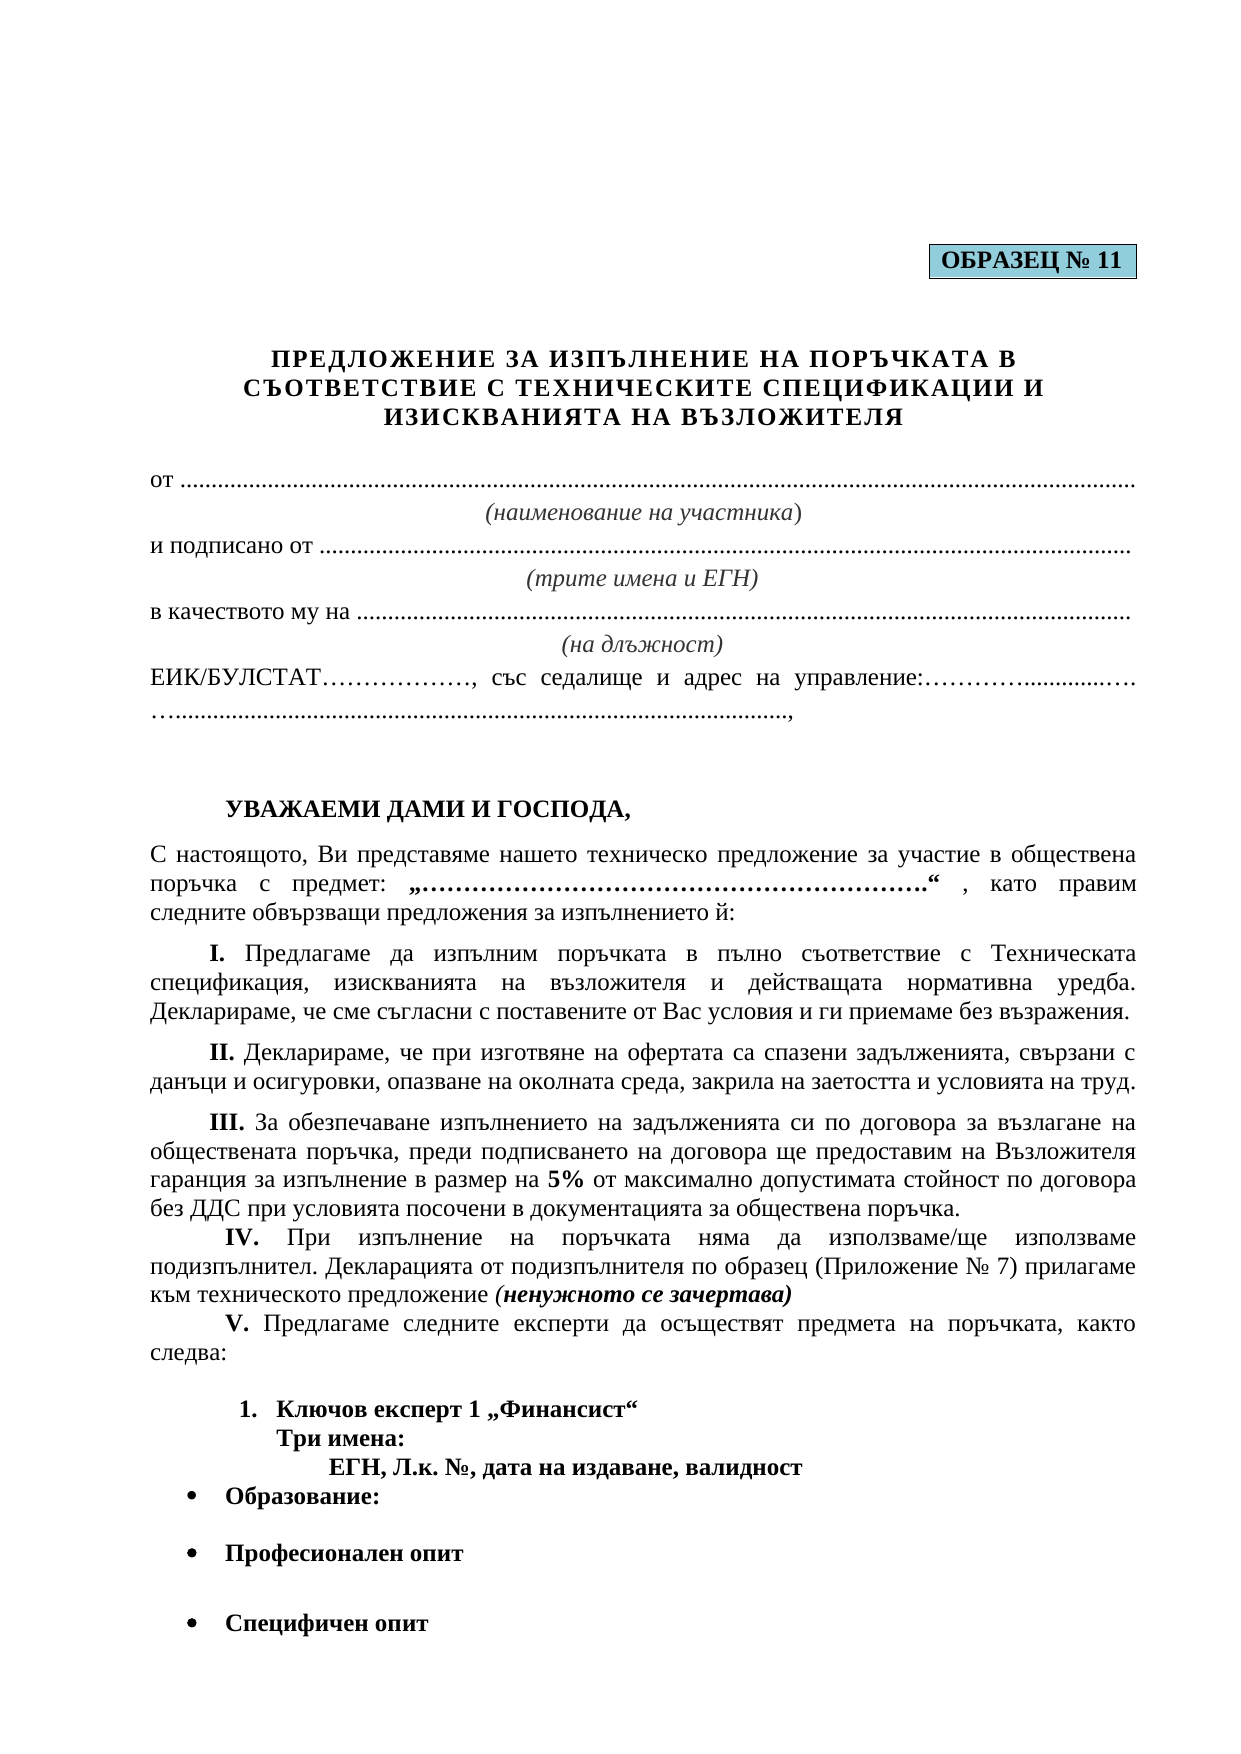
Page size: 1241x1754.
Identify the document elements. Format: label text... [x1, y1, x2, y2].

text и подписано от .................................................................................................................................. [150, 530, 1137, 559]
list Образование: [187, 1481, 1137, 1509]
text IІ. Декларираме, че при изготвяне на офертата са спазени задълженията, свързани с данъци и осигуровки, опазване на околната среда, закрила на заетостта и условията на труд. [150, 1037, 1137, 1094]
text IV. При изпълнение на поръчката няма да използваме/ще използваме подизпълнител. Декларацията от подизпълнителя по образец (Приложение № 7) прилагаме към техническото предложение (ненужното се зачертава) [150, 1222, 1137, 1308]
text С настоящото, Ви представяме нашето техническо предложение за участие в обществена поръчка с предмет: „…………………………………………………….“ , като правим следните обвързващи предложения за изпълнението й: [150, 839, 1137, 926]
list Професионален опит [187, 1538, 1137, 1567]
list Три имена: [276, 1423, 1137, 1452]
text ПРЕДЛОЖЕНИЕ ЗА ИЗПЪЛНЕНИЕ НА ПОРЪЧКАТА В СЪОТВЕТСТВИЕ С ТЕХНИЧЕСКИТЕ СПЕЦИФИКАЦИИ И ИЗИСКВАНИЯТА НА ВЪЗЛОЖИТЕЛЯ [150, 344, 1137, 431]
text ЕИК/БУЛСТАТ………………, със седалище и адрес на управление:………….............….….................................................................................................., [150, 662, 1137, 724]
text III. За обезпечаване изпълнението на задълженията си по договора за възлагане на обществената поръчка, преди подписването на договора ще предоставим на Възложителя гаранция за изпълнение в размер на 5% от максимално допустимата стойност по договора без ДДС при условията посочени в документацията за обществена поръчка. [150, 1107, 1137, 1222]
text (на длъжност) [150, 629, 1137, 658]
text от ......................................................................................................................................................... [150, 464, 1137, 493]
text V. Предлагаме следните експерти да осъществят предмета на поръчката, както следва: [150, 1308, 1137, 1366]
list Ключов експерт 1 „Финансист“ [239, 1394, 1137, 1423]
text І. Предлагаме да изпълним поръчката в пълно съответствие с Техническата спецификация, изискванията на възложителя и действащата нормативна уредба. Декларираме, че сме съгласни с поставените от Вас условия и ги приемаме без възражения. [150, 938, 1137, 1024]
table_header ОБРАЗЕЦ № 11 [930, 245, 1136, 277]
text (трите имена и ЕГН) [150, 563, 1137, 592]
text (наименование на участника) [150, 497, 1137, 526]
list Специфичен опит [187, 1608, 1137, 1637]
text в качеството му на ............................................................................................................................ [150, 596, 1137, 625]
text УВАЖАЕМИ ДАМИ И ГОСПОДА, [150, 794, 1137, 823]
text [328, 1452, 1137, 1481]
